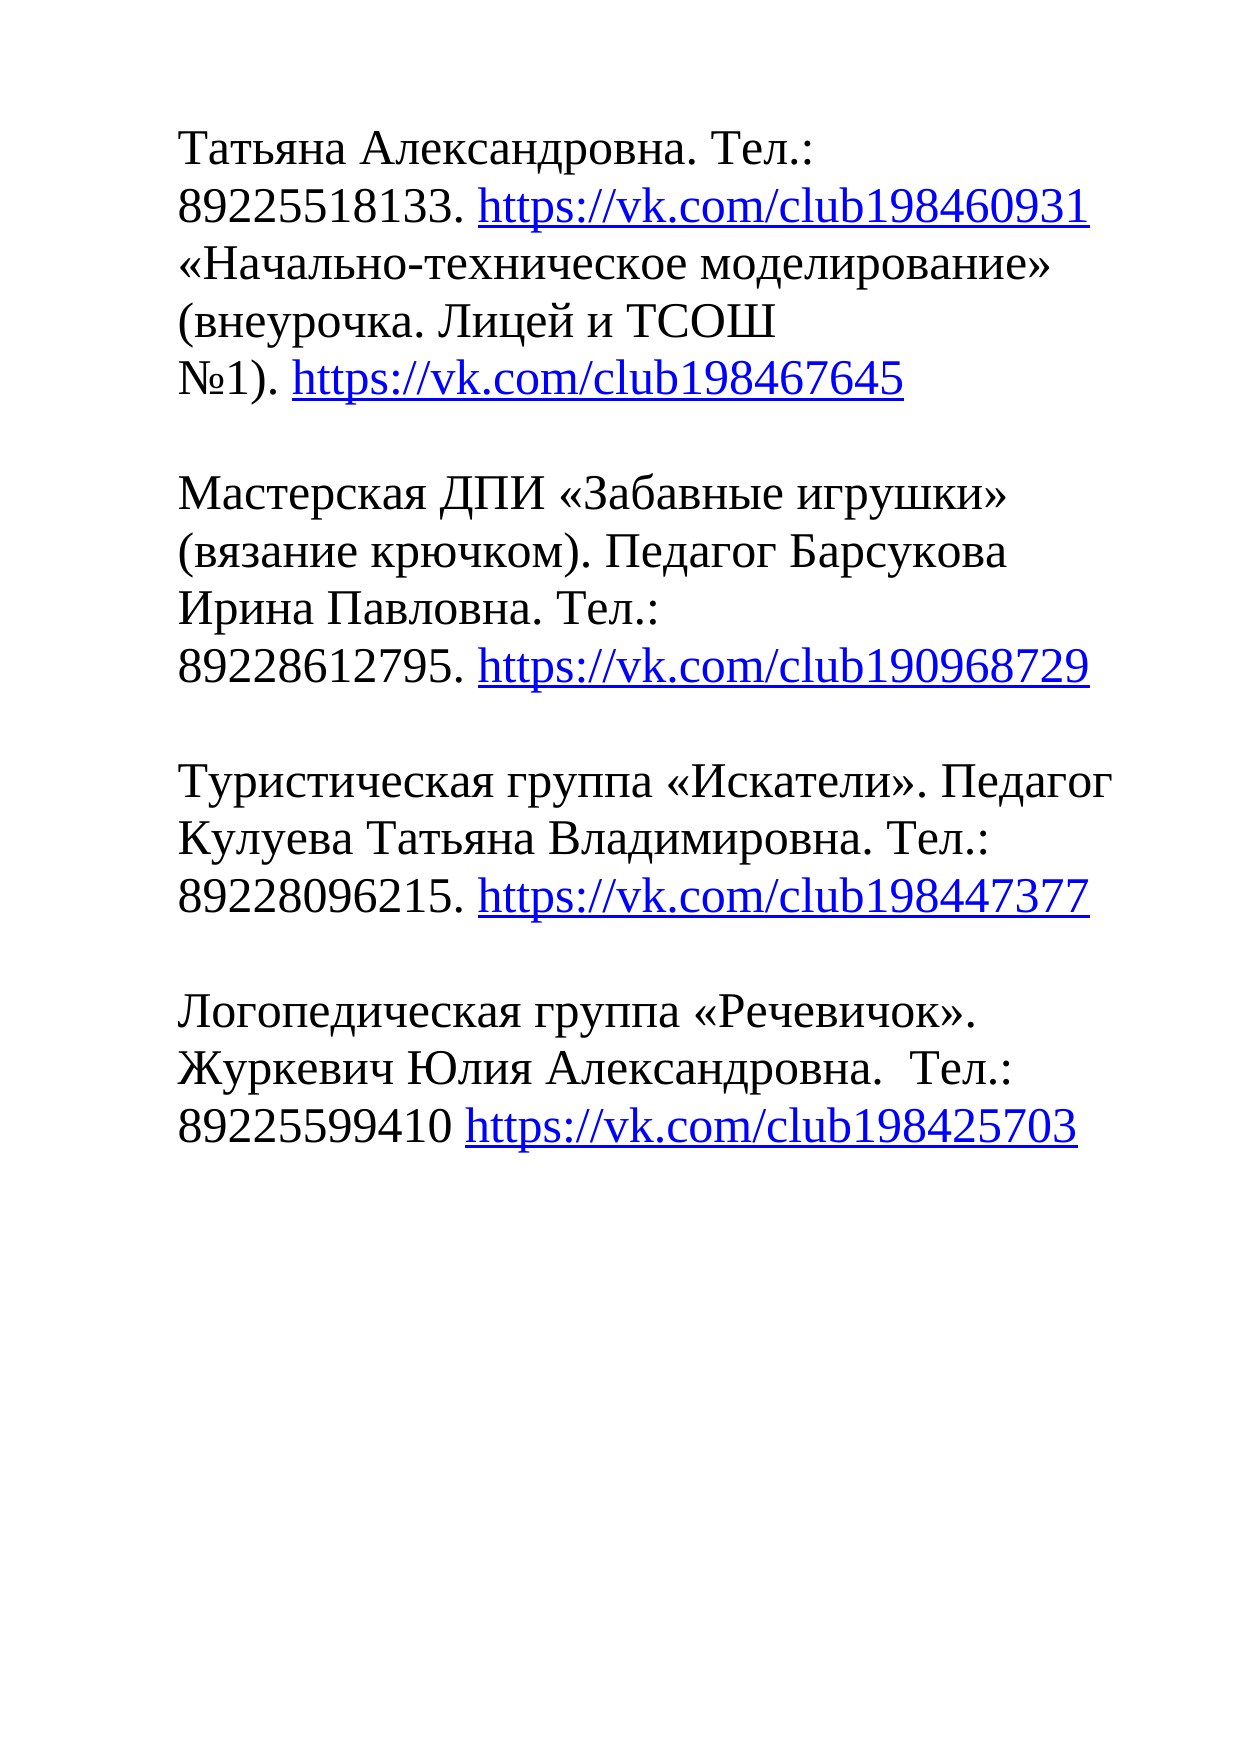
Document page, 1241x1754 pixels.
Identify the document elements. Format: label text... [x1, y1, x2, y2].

text «Начально-техническое моделирование» (внеурочка. Лицей и ТСОШ №1). https://vk.com/club198467645 [177, 233, 1152, 406]
text Мастерская ДПИ «Забавные игрушки» (вязание крючком). Педагог Барсукова Ирина Павловна. Тел.: 89228612795. https://vk.com/club190968729 [177, 463, 1152, 693]
text Логопедическая группа «Речевичок». Журкевич Юлия Александровна. Тел.: 89225599410 https://vk.com/club198425703 [177, 981, 1152, 1153]
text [177, 118, 1152, 233]
text Туристическая группа «Искатели». Педагог Кулуева Татьяна Владимировна. Тел.: 89228096215. https://vk.com/club198447377 [177, 751, 1152, 923]
